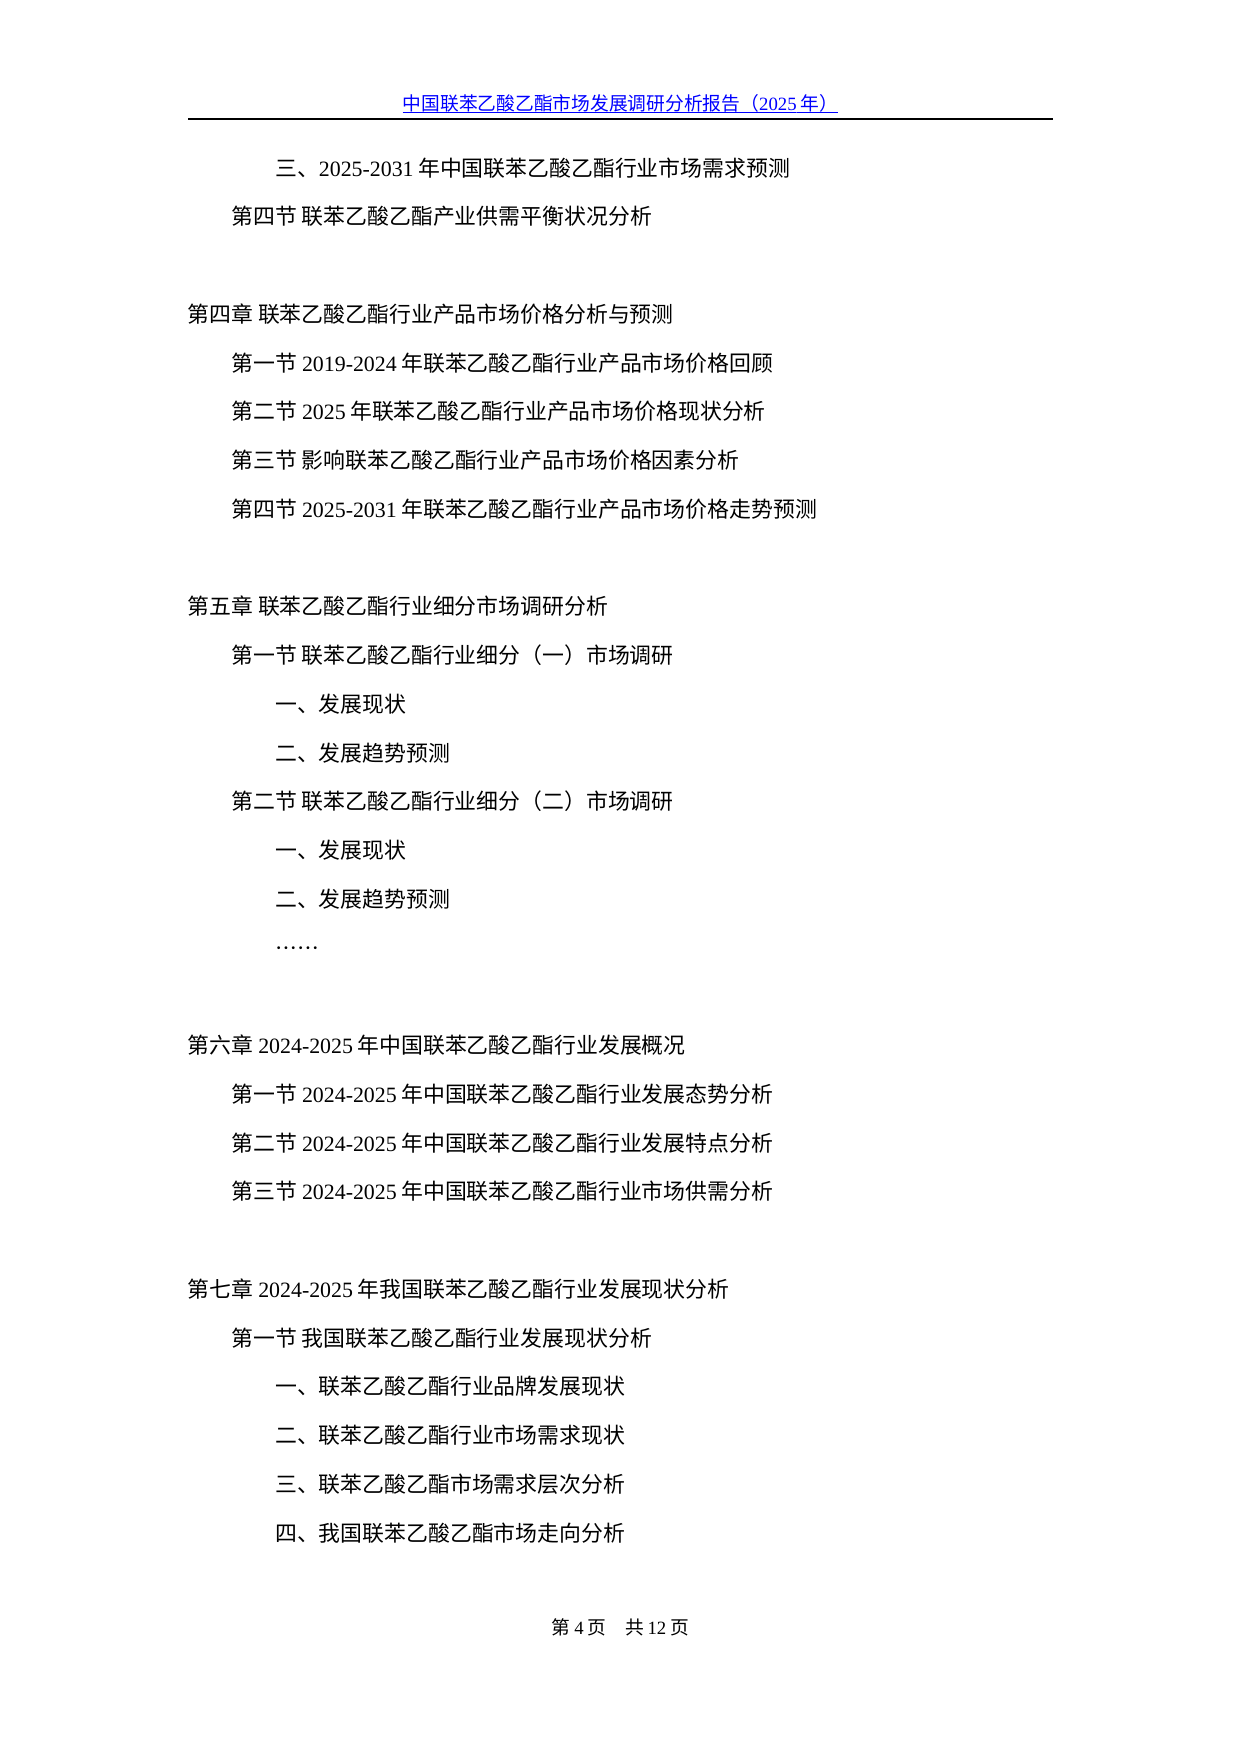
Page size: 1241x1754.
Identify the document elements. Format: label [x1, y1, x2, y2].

text [187, 150, 1053, 1548]
